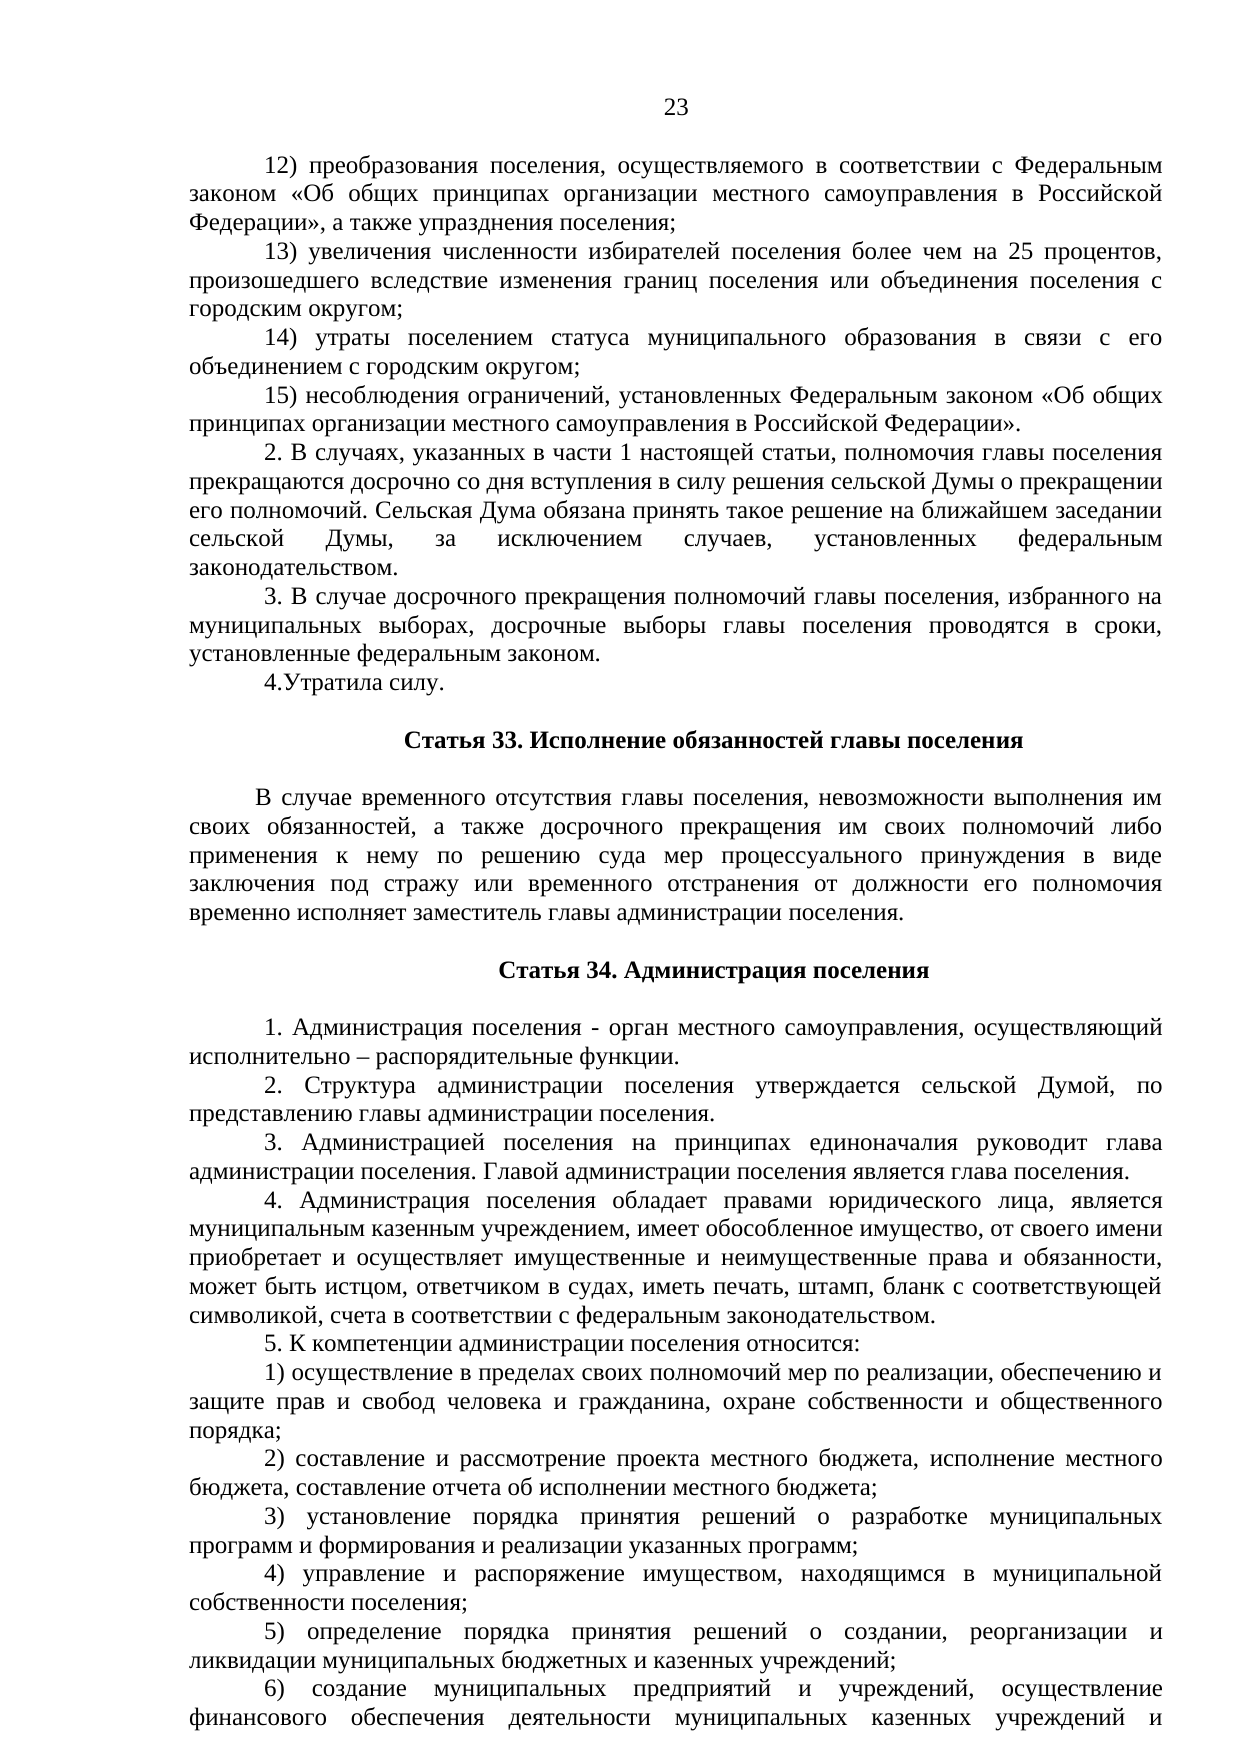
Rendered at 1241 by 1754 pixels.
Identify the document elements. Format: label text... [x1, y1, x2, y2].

text 5. К компетенции администрации поселения относится: [189, 1328, 1163, 1357]
list 2) составление и рассмотрение проекта местного бюджета, исполнение местного бюджета, составление отчета об исполнении местного бюджета; [189, 1443, 1163, 1501]
list 3. В случае досрочного прекращения полномочий главы поселения, избранного на муниципальных выборах, досрочные выборы главы поселения проводятся в сроки, установленные федеральным законом. [189, 581, 1163, 667]
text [189, 1673, 1163, 1731]
list 3. Администрацией поселения на принципах единоначалия руководит глава администрации поселения. Главой администрации поселения является глава поселения. [189, 1127, 1163, 1185]
text 14) утраты поселением статуса муниципального образования в связи с его объединением с городским округом; [189, 322, 1163, 380]
list 1) осуществление в пределах своих полномочий мер по реализации, обеспечению и защите прав и свобод человека и гражданина, охране собственности и общественного порядка; [189, 1357, 1163, 1443]
list Статья 34. Администрация поселения [189, 955, 1163, 983]
text Статья 33. Исполнение обязанностей главы поселения [189, 725, 1163, 753]
text 13) увеличения численности избирателей поселения более чем на 25 процентов, произошедшего вследствие изменения границ поселения или объединения поселения с городским округом; [189, 236, 1163, 322]
text 15) несоблюдения ограничений, установленных Федеральным законом «Об общих принципах организации местного самоуправления в Российской Федерации». [189, 380, 1163, 437]
text 3) установление порядка принятия решений о разработке муниципальных программ и формирования и реализации указанных программ; [189, 1501, 1163, 1558]
list 4. Администрация поселения обладает правами юридического лица, является муниципальным казенным учреждением, имеет обособленное имущество, от своего имени приобретает и осуществляет имущественные и неимущественные права и обязанности, может быть истцом, ответчиком в судах, иметь печать, штамп, бланк с соответствующей символикой, счета в соответствии с федеральным законодательством. [189, 1185, 1163, 1328]
list 5) определение порядка принятия решений о создании, реорганизации и ликвидации муниципальных бюджетных и казенных учреждений; [189, 1616, 1163, 1673]
text В случае временного отсутствия главы поселения, невозможности выполнения им своих обязанностей, а также досрочного прекращения им своих полномочий либо применения к нему по решению суда мер процессуального принуждения в виде заключения под стражу или временного отстранения от должности его полномочия временно исполняет заместитель главы администрации поселения. [189, 782, 1163, 926]
list 4.Утратила силу. [189, 667, 1163, 696]
list 2. В случаях, указанных в части 1 настоящей статьи, полномочия главы поселения прекращаются досрочно со дня вступления в силу решения сельской Думы о прекращении его полномочий. Сельская Дума обязана принять такое решение на ближайшем заседании сельской Думы, за исключением случаев, установленных федеральным законодательством. [189, 437, 1163, 581]
list 12) преобразования поселения, осуществляемого в соответствии с Федеральным законом «Об общих принципах организации местного самоуправления в Российской Федерации», а также упразднения поселения; [189, 150, 1163, 236]
list 4) управление и распоряжение имуществом, находящимся в муниципальной собственности поселения; [189, 1558, 1163, 1616]
text 1. Администрация поселения - орган местного самоуправления, осуществляющий исполнительно – распорядительные функции. [189, 1012, 1163, 1070]
list 2. Структура администрации поселения утверждается сельской Думой, по представлению главы администрации поселения. [189, 1070, 1163, 1127]
